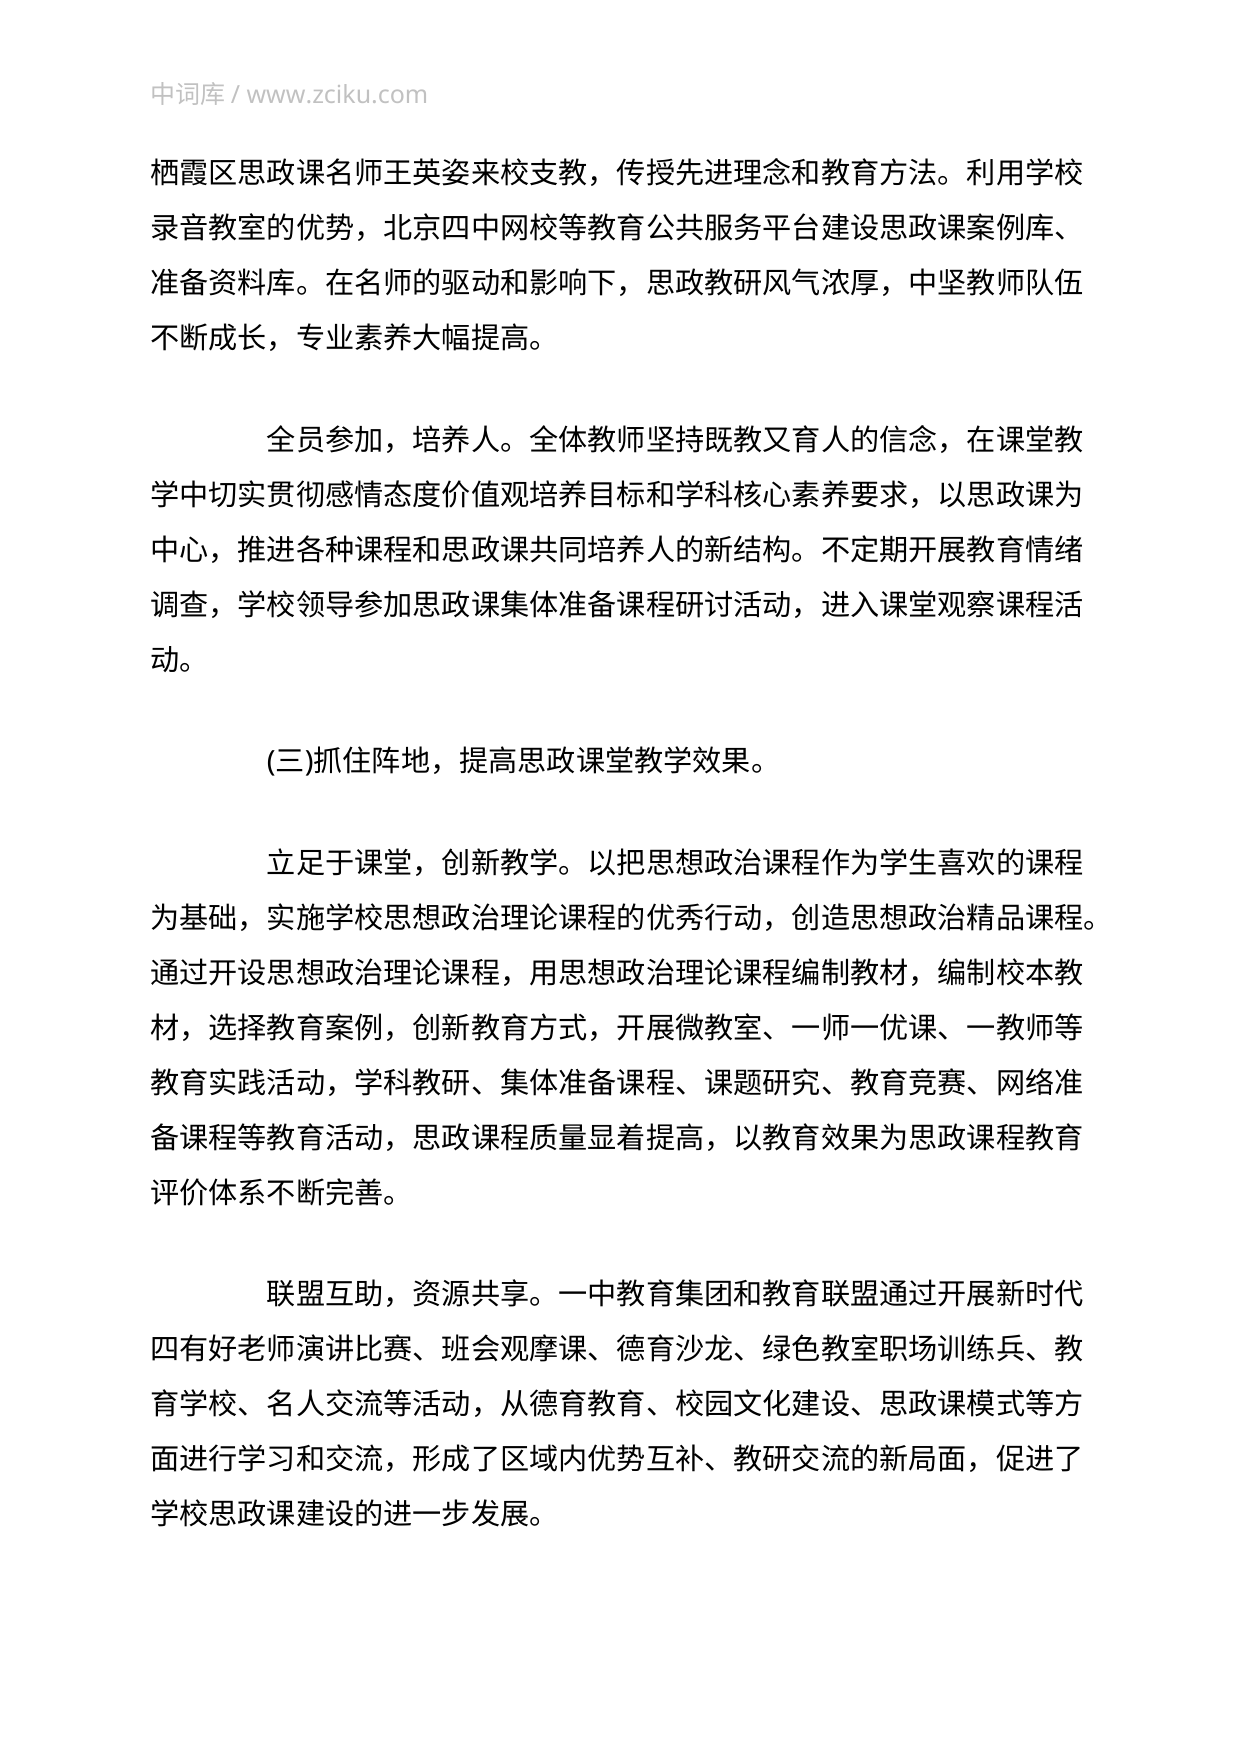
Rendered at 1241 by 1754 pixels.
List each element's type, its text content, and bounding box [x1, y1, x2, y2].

text (三)抓住阵地，提高思政课堂教学效果。 [150, 738, 1090, 780]
text 全员参加，培养人。全体教师坚持既教又育人的信念，在课堂教学中切实贯彻感情态度价值观培养目标和学科核心素养要求，以思政课为中心，推进各种课程和思政课共同培养人的新结构。不定期开展教育情绪调查，学校领导参加思政课集体准备课程研讨活动，进入课堂观察课程活动。 [150, 416, 1090, 678]
text 联盟互助，资源共享。一中教育集团和教育联盟通过开展新时代四有好老师演讲比赛、班会观摩课、德育沙龙、绿色教室职场训练兵、教育学校、名人交流等活动，从德育教育、校园文化建设、思政课模式等方面进行学习和交流，形成了区域内优势互补、教研交流的新局面，促进了学校思政课建设的进一步发展。 [150, 1271, 1090, 1533]
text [150, 150, 1090, 357]
text 立足于课堂，创新教学。以把思想政治课程作为学生喜欢的课程为基础，实施学校思想政治理论课程的优秀行动，创造思想政治精品课程。通过开设思想政治理论课程，用思想政治理论课程编制教材，编制校本教材，选择教育案例，创新教育方式，开展微教室、一师一优课、一教师等教育实践活动，学科教研、集体准备课程、课题研究、教育竞赛、网络准备课程等教育活动，思政课程质量显着提高，以教育效果为思政课程教育评价体系不断完善。 [150, 840, 1090, 1211]
